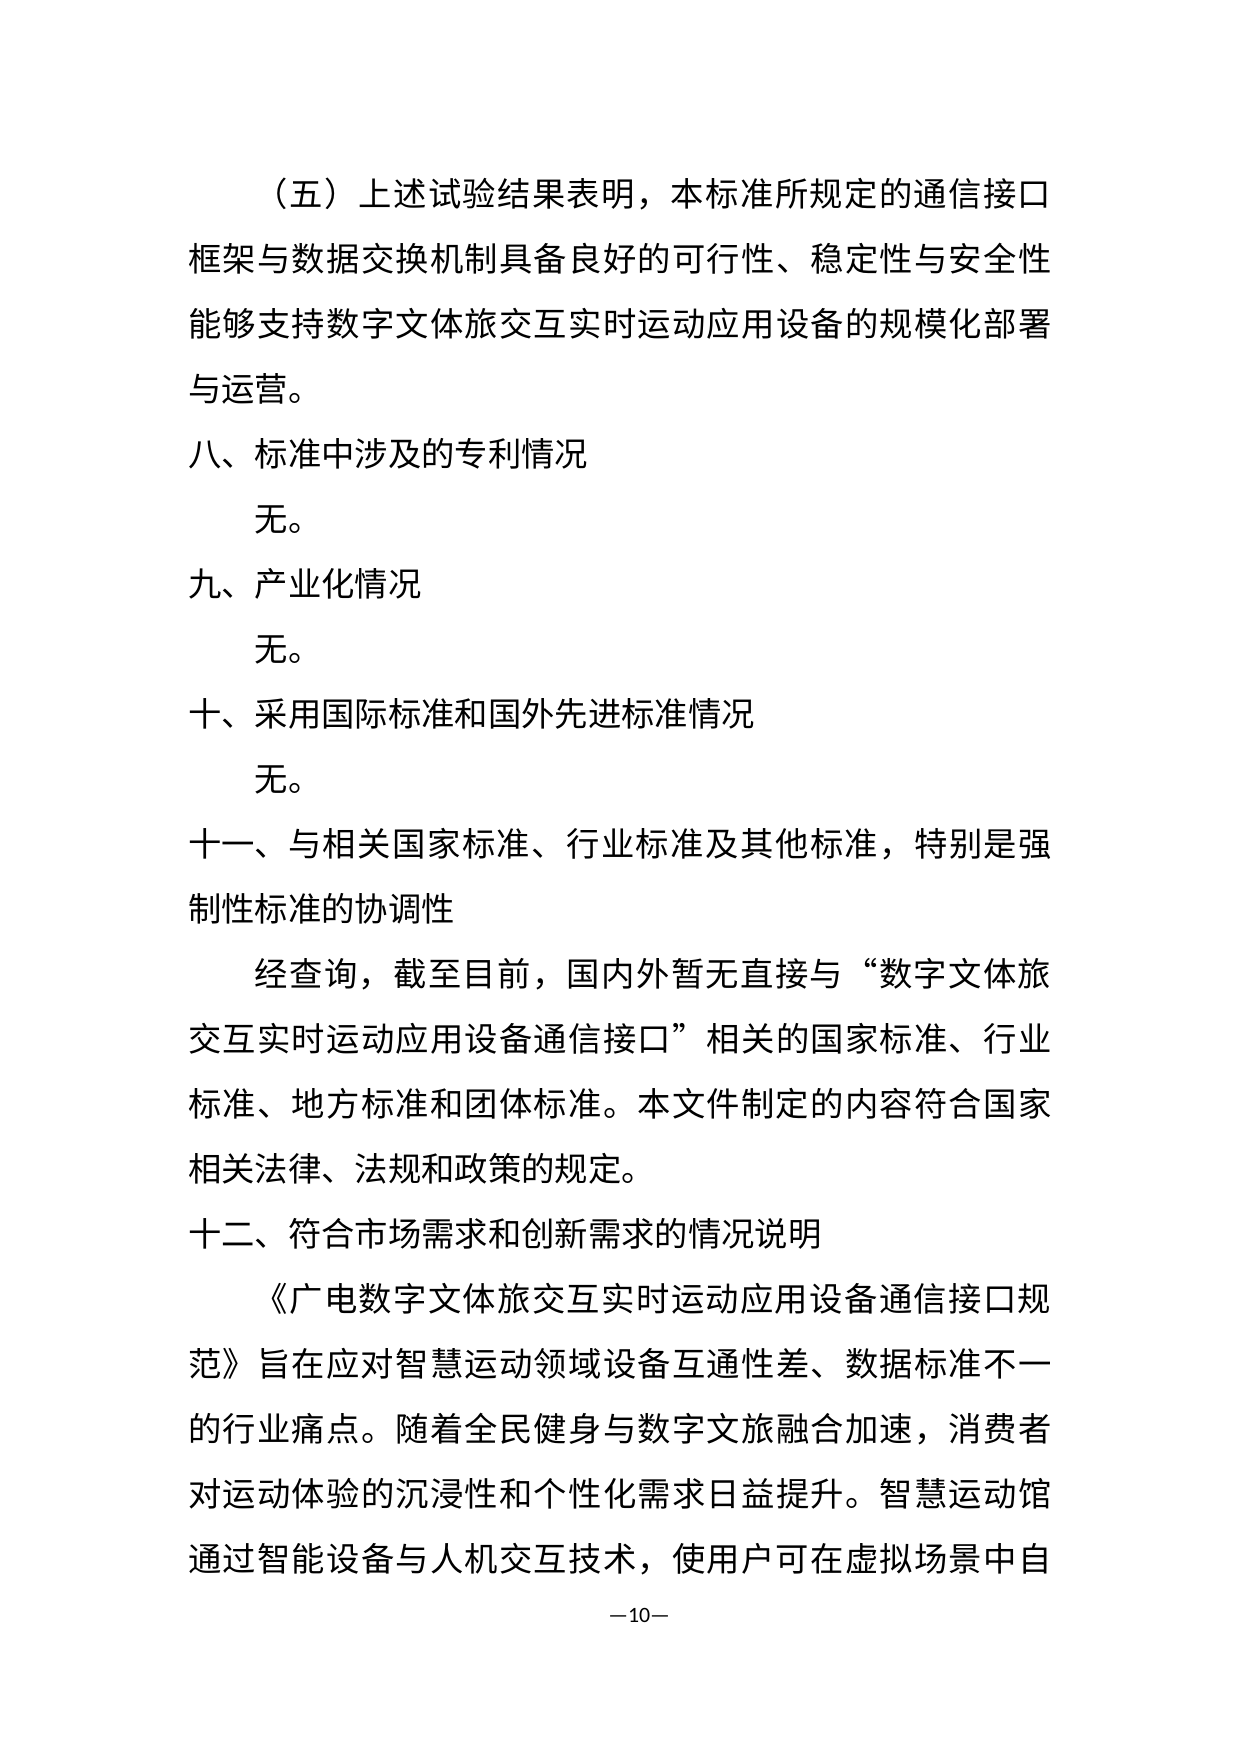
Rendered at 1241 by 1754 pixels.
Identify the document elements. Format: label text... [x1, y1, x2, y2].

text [188, 1264, 1052, 1589]
text 无。 [188, 484, 1052, 549]
list 采用国际标准和国外先进标准情况 [188, 679, 1052, 744]
list 产业化情况 [188, 549, 1052, 614]
text 经查询，截至目前，国内外暂无直接与“数字文体旅交互实时运动应用设备通信接口”相关的国家标准、行业标准、地方标准和团体标准。本文件制定的内容符合国家相关法律、法规和政策的规定。 [188, 939, 1052, 1199]
text 无。 [188, 744, 1052, 809]
list 与相关国家标准、行业标准及其他标准，特别是强制性标准的协调性 [188, 809, 1052, 939]
list 符合市场需求和创新需求的情况说明 [188, 1199, 1052, 1264]
list 标准中涉及的专利情况 [188, 419, 1052, 484]
text （五）上述试验结果表明，本标准所规定的通信接口框架与数据交换机制具备良好的可行性、稳定性与安全性，能够支持数字文体旅交互实时运动应用设备的规模化部署与运营。 [188, 159, 1052, 419]
text 无。 [188, 614, 1052, 679]
